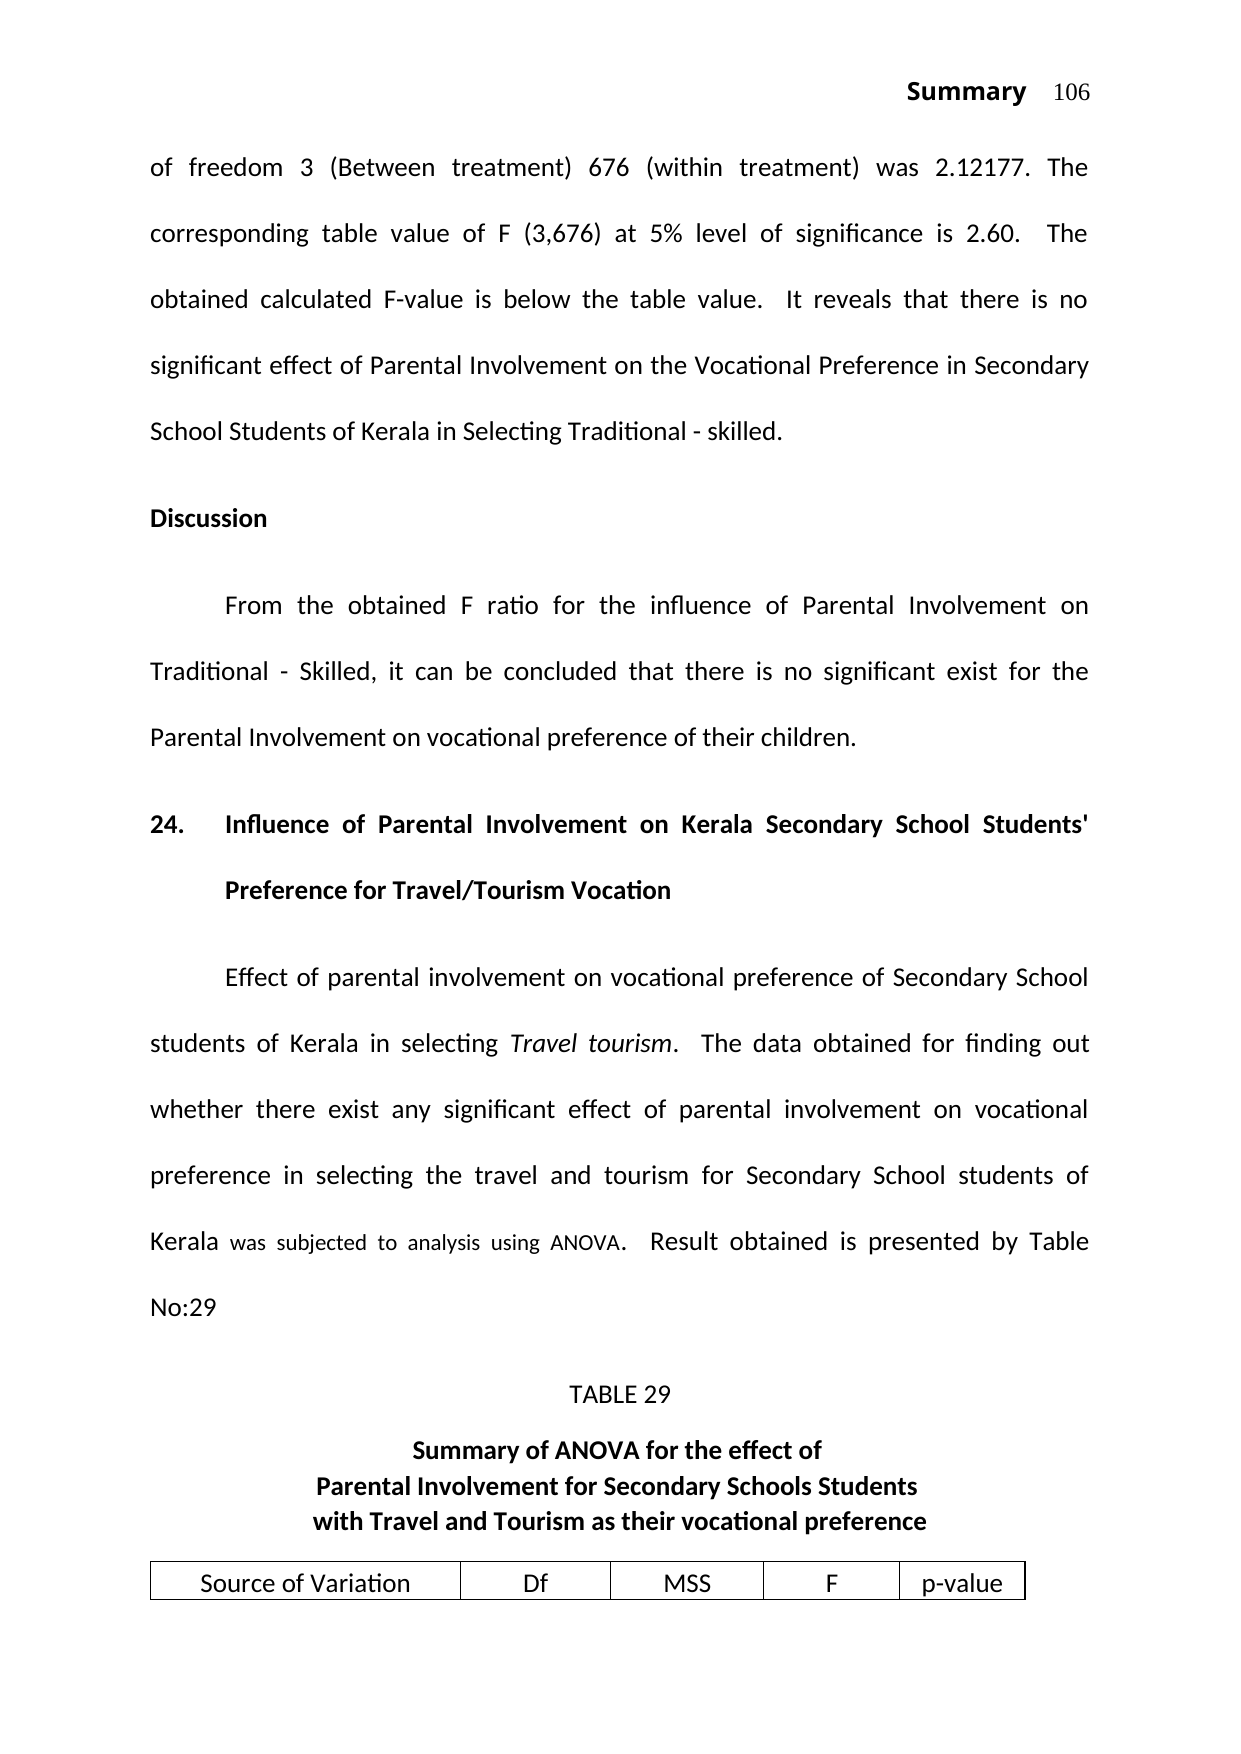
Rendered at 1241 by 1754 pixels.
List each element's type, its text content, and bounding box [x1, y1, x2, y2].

table_header F [764, 1562, 899, 1599]
table_header MSS [611, 1562, 763, 1599]
text From the obtained F ratio for the influence of Parental Involvement on Traditional - Skilled, it can be concluded that there is no significant exist for the Parental Involvement on vocational preference of their children. [150, 588, 1090, 753]
text Discussion [150, 501, 1090, 534]
table_header p-value [900, 1562, 1024, 1599]
text 24. Influence of Parental Involvement on Kerala Secondary School Students' Preference for Travel/Tourism Vocation [150, 807, 1090, 906]
text Summary of ANOVA for the effect of Parental Involvement for Secondary Schools Students with Travel and Tourism as their vocational preference [150, 1433, 1090, 1538]
table_header Source of Variation [151, 1562, 460, 1599]
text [150, 150, 1090, 447]
table_header Df [461, 1562, 610, 1599]
text Effect of parental involvement on vocational preference of Secondary School students of Kerala in selecting Travel tourism. The data obtained for finding out whether there exist any significant effect of parental involvement on vocational preference in selecting the travel and tourism for Secondary School students of Kerala was subjected to analysis using ANOVA. Result obtained is presented by Table No:29 [150, 960, 1090, 1323]
text TABLE 29 [150, 1377, 1090, 1410]
